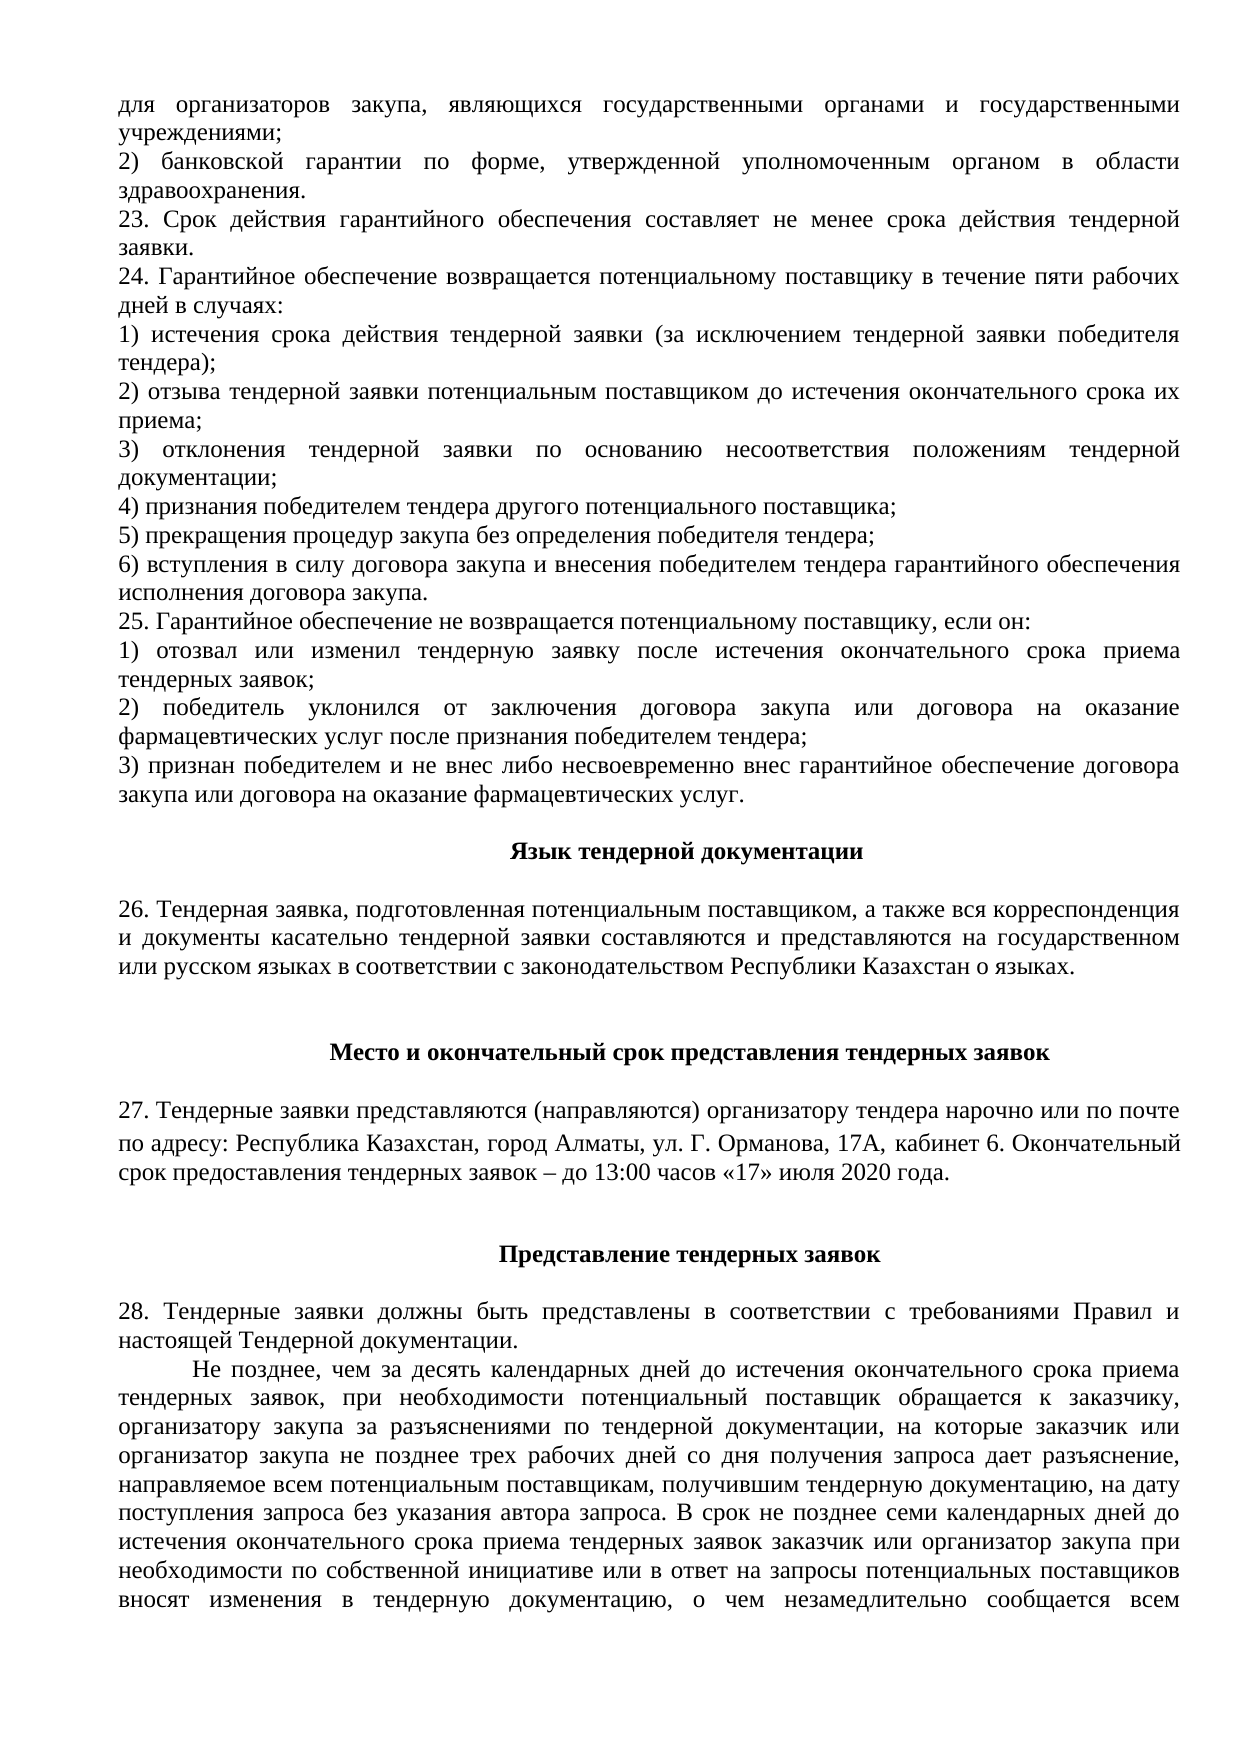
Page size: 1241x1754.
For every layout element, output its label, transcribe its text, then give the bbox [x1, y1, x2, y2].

text 3) признан победителем и не внес либо несвоевременно внес гарантийное обеспечение договора закупа или договора на оказание фармацевтических услуг. [118, 750, 1181, 807]
text 1) отозвал или изменил тендерную заявку после истечения окончательного срока приема тендерных заявок; [118, 635, 1181, 692]
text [118, 1354, 1181, 1612]
text 23. Срок действия гарантийного обеспечения составляет не менее срока действия тендерной заявки. [118, 204, 1181, 261]
text 27. Тендерные заявки представляются (направляются) организатору тендера нарочно или по почте по адресу: Республика Казахстан, город Алматы, ул. Г. Орманова, 17А, кабинет 6. Окончательный срок предоставления тендерных заявок – до 13:00 часов «17» июля 2020 года. [118, 1095, 1181, 1186]
text 4) признания победителем тендера другого потенциального поставщика; [118, 491, 1181, 520]
text 5) прекращения процедур закупа без определения победителя тендера; [118, 520, 1181, 549]
text Язык тендерной документации [118, 836, 1181, 865]
text 26. Тендерная заявка, подготовленная потенциальным поставщиком, а также вся корреспонденция и документы касательно тендерной заявки составляются и представляются на государственном или русском языках в соответствии с законодательством Республики Казахстан о языках. [118, 894, 1181, 980]
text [118, 89, 1181, 146]
text 6) вступления в силу договора закупа и внесения победителем тендера гарантийного обеспечения исполнения договора закупа. [118, 549, 1181, 606]
text 24. Гарантийное обеспечение возвращается потенциальному поставщику в течение пяти рабочих дней в случаях: [118, 261, 1181, 319]
text 2) отзыва тендерной заявки потенциальным поставщиком до истечения окончательного срока их приема; [118, 376, 1181, 434]
text 25. Гарантийное обеспечение не возвращается потенциальному поставщику, если он: [118, 606, 1181, 635]
text 2) банковской гарантии по форме, утвержденной уполномоченным органом в области здравоохранения. [118, 146, 1181, 204]
text 1) истечения срока действия тендерной заявки (за исключением тендерной заявки победителя тендера); [118, 319, 1181, 376]
text Место и окончательный срок представления тендерных заявок [118, 1037, 1181, 1066]
text Представление тендерных заявок [118, 1239, 1181, 1267]
text 2) победитель уклонился от заключения договора закупа или договора на оказание фармацевтических услуг после признания победителем тендера; [118, 692, 1181, 750]
text 3) отклонения тендерной заявки по основанию несоответствия положениям тендерной документации; [118, 434, 1181, 491]
text 28. Тендерные заявки должны быть представлены в соответствии с требованиями Правил и настоящей Тендерной документации. [118, 1296, 1181, 1354]
